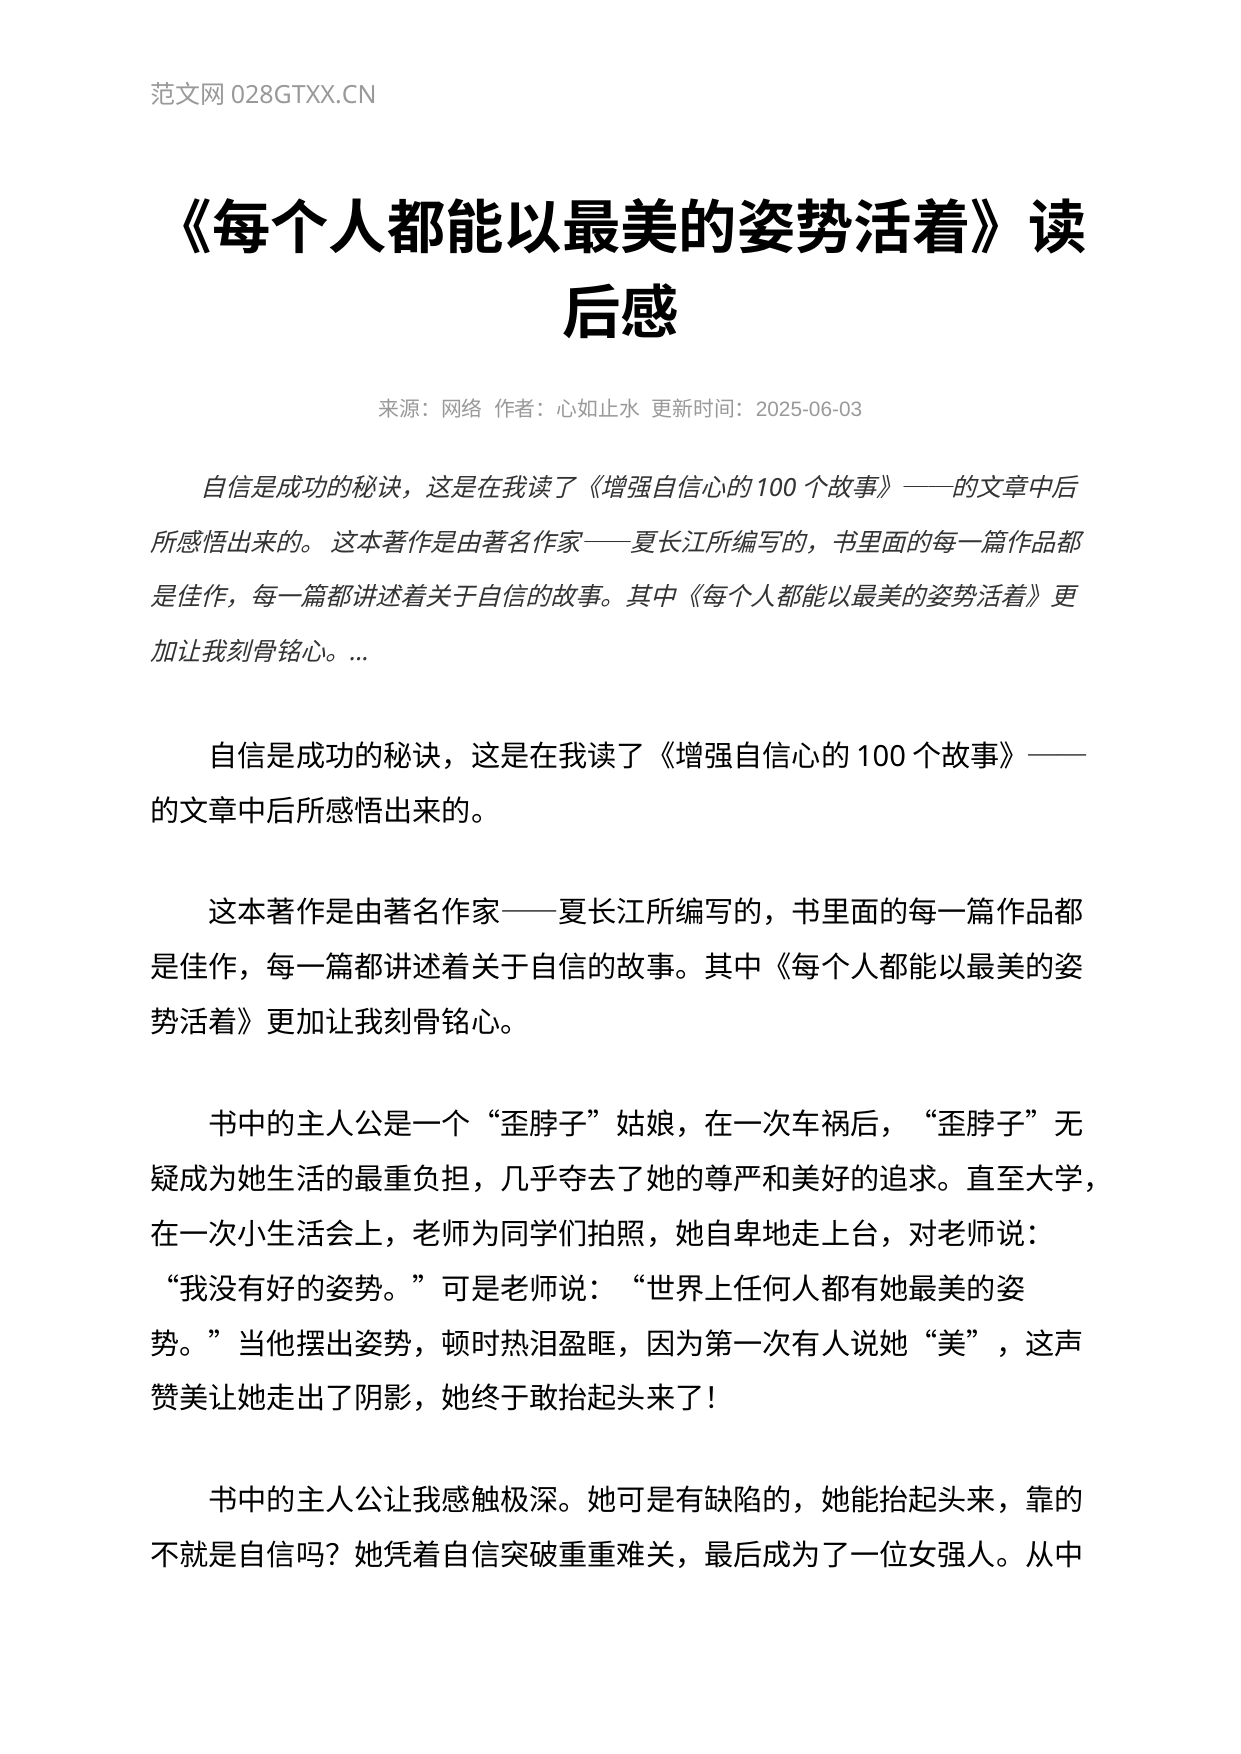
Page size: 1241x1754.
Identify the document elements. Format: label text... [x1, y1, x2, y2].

text 自信是成功的秘诀，这是在我读了《增强自信心的100个故事》──的文章中后所感悟出来的。 [150, 732, 1090, 829]
text 书中的主人公是一个“歪脖子”姑娘，在一次车祸后，“歪脖子”无疑成为她生活的最重负担，几乎夺去了她的尊严和美好的追求。直至大学，在一次小生活会上，老师为同学们拍照，她自卑地走上台，对老师说：“我没有好的姿势。”可是老师说：“世界上任何人都有她最美的姿势。”当他摆出姿势，顿时热泪盈眶，因为第一次有人说她“美”，这声赞美让她走出了阴影，她终于敢抬起头来了！ [150, 1101, 1090, 1417]
subtitle 《每个人都能以最美的姿势活着》读后感 [150, 181, 1090, 350]
text 自信是成功的秘诀，这是在我读了《增强自信心的100个故事》──的文章中后所感悟出来的。 这本著作是由著名作家——夏长江所编写的，书里面的每一篇作品都是佳作，每一篇都讲述着关于自信的故事。其中《每个人都能以最美的姿势活着》更加让我刻骨铭心。... [150, 468, 1090, 667]
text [150, 1477, 1090, 1574]
text 这本著作是由著名作家——夏长江所编写的，书里面的每一篇作品都是佳作，每一篇都讲述着关于自信的故事。其中《每个人都能以最美的姿势活着》更加让我刻骨铭心。 [150, 889, 1090, 1041]
text 来源：网络 作者：心如止水 更新时间：2025-06-03 [150, 397, 1090, 421]
